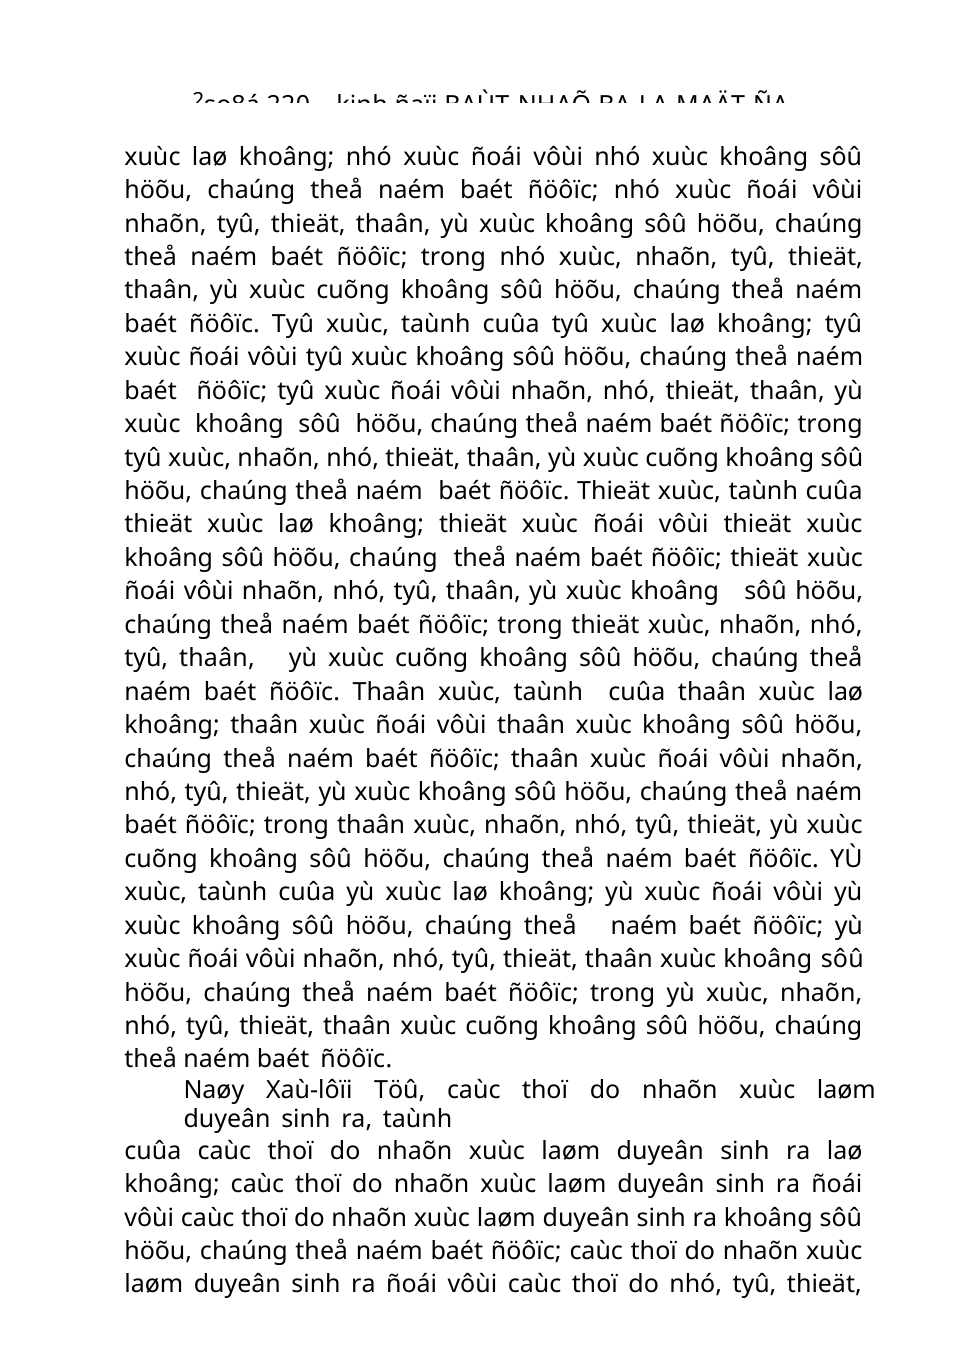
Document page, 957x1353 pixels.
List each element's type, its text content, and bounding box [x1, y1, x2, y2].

text Naøy Xaù-lôïi Töû, caùc thoï do nhaõn xuùc laøm duyeân sinh ra, taùnh [183, 1075, 875, 1133]
text xuùc laø khoâng; nhó xuùc ñoái vôùi nhó xuùc khoâng sôû höõu, chaúng theå naém baét ñöôïc; nhó xuùc ñoái vôùi nhaõn, tyû, thieät, thaân, yù xuùc khoâng sôû höõu, chaúng theå naém baét ñöôïc; trong nhó xuùc, nhaõn, tyû, thieät, thaân, yù xuùc cuõng khoâng sôû höõu, chaúng theå naém baét ñöôïc. Tyû xuùc, taùnh cuûa tyû xuùc laø khoâng; tyû xuùc ñoái vôùi tyû xuùc khoâng sôû höõu, chaúng theå naém baét ñöôïc; tyû xuùc ñoái vôùi nhaõn, nhó, thieät, thaân, yù xuùc khoâng sôû höõu, chaúng theå naém baét ñöôïc; trong tyû xuùc, nhaõn, nhó, thieät, thaân, yù xuùc cuõng khoâng sôû höõu, chaúng theå naém baét ñöôïc. Thieät xuùc, taùnh cuûa thieät xuùc laø khoâng; thieät xuùc ñoái vôùi thieät xuùc khoâng sôû höõu, chaúng theå naém baét ñöôïc; thieät xuùc ñoái vôùi nhaõn, nhó, tyû, thaân, yù xuùc khoâng sôû höõu, chaúng theå naém baét ñöôïc; trong thieät xuùc, nhaõn, nhó, tyû, thaân, yù xuùc cuõng khoâng sôû höõu, chaúng theå naém baét ñöôïc. Thaân xuùc, taùnh cuûa thaân xuùc laø khoâng; thaân xuùc ñoái vôùi thaân xuùc khoâng sôû höõu, chaúng theå naém baét ñöôïc; thaân xuùc ñoái vôùi nhaõn, nhó, tyû, thieät, yù xuùc khoâng sôû höõu, chaúng theå naém baét ñöôïc; trong thaân xuùc, nhaõn, nhó, tyû, thieät, yù xuùc cuõng khoâng sôû höõu, chaúng theå naém baét ñöôïc. YÙ xuùc, taùnh cuûa yù xuùc laø khoâng; yù xuùc ñoái vôùi yù xuùc khoâng sôû höõu, chaúng theå naém baét ñöôïc; yù xuùc ñoái vôùi nhaõn, nhó, tyû, thieät, thaân xuùc khoâng sôû höõu, chaúng theå naém baét ñöôïc; trong yù xuùc, nhaõn, nhó, tyû, thieät, thaân xuùc cuõng khoâng sôû höõu, chaúng theå naém baét ñöôïc. [124, 139, 863, 1075]
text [124, 1133, 863, 1300]
